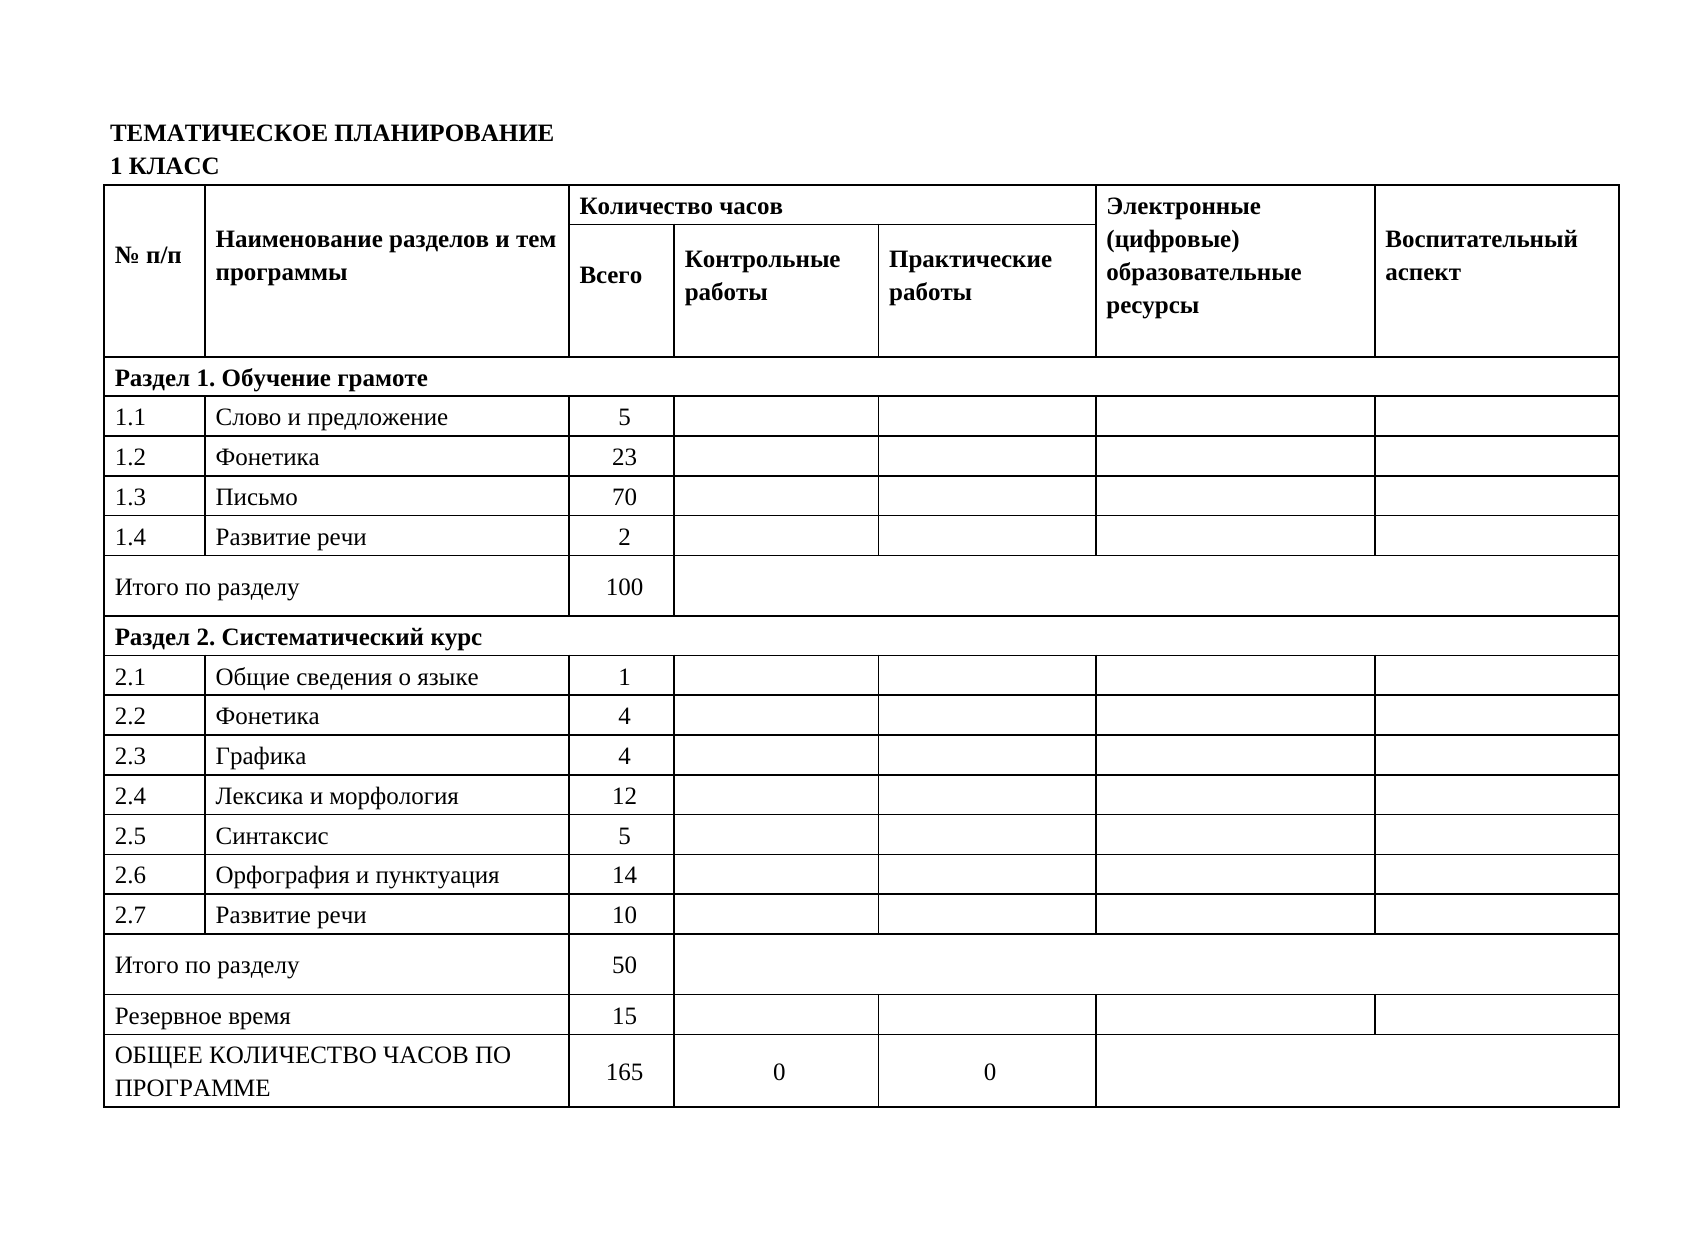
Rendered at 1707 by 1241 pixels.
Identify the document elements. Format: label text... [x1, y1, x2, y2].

table_cell 2.2 [105, 696, 204, 734]
table_cell 1.2 [105, 437, 204, 475]
table_cell 1 [570, 656, 673, 694]
table_cell 12 [570, 776, 673, 814]
table_cell [675, 696, 878, 734]
table_cell [1097, 895, 1374, 933]
table_cell [1097, 477, 1374, 515]
table_header Количество часов [570, 186, 1095, 223]
table_cell Контрольные работы [675, 225, 878, 356]
table_cell Письмо [206, 477, 568, 515]
table_cell [1097, 516, 1374, 554]
table_cell [1376, 516, 1618, 554]
table_cell [675, 397, 878, 435]
table_cell Орфография и пунктуация [206, 855, 568, 893]
table_cell [1097, 397, 1374, 435]
table_cell [879, 995, 1095, 1033]
table_cell [1097, 656, 1374, 694]
table_cell 2.3 [105, 736, 204, 774]
table_cell Всего [570, 225, 673, 356]
table_cell [675, 935, 1618, 994]
table_cell ОБЩЕЕ КОЛИЧЕСТВО ЧАСОВ ПО ПРОГРАММЕ [105, 1035, 568, 1106]
table_cell [879, 516, 1095, 554]
table_cell [675, 895, 878, 933]
table_cell 5 [570, 815, 673, 853]
table_cell 2.5 [105, 815, 204, 853]
table_cell [879, 397, 1095, 435]
table_cell 4 [570, 696, 673, 734]
table_header Воспитательный аспект [1376, 186, 1618, 356]
table_cell [675, 776, 878, 814]
table_cell 23 [570, 437, 673, 475]
table_cell Раздел 1. Обучение грамоте [105, 358, 1618, 395]
table_cell [1097, 776, 1374, 814]
table_cell 5 [570, 397, 673, 435]
table_cell Итого по разделу [105, 556, 568, 615]
table_cell [879, 895, 1095, 933]
table_cell [1097, 1035, 1618, 1106]
table_cell [675, 437, 878, 475]
table_cell 4 [570, 736, 673, 774]
table_cell [675, 736, 878, 774]
table_cell [1376, 477, 1618, 515]
table_cell 2.1 [105, 656, 204, 694]
table_cell 1.4 [105, 516, 204, 554]
table_cell [675, 656, 878, 694]
table_cell Раздел 2. Систематический курс [105, 617, 1618, 654]
table_cell Слово и предложение [206, 397, 568, 435]
text 1 КЛАСС [103, 151, 1618, 180]
table_cell [1376, 656, 1618, 694]
table_cell [879, 855, 1095, 893]
table_cell Общие сведения о языке [206, 656, 568, 694]
table_cell Развитие речи [206, 895, 568, 933]
table_cell 2.6 [105, 855, 204, 893]
table_cell Фонетика [206, 437, 568, 475]
table_cell [1376, 815, 1618, 853]
table_cell [675, 556, 1618, 615]
table_cell [1376, 995, 1618, 1033]
table_cell [1376, 696, 1618, 734]
table_cell Синтаксис [206, 815, 568, 853]
table_cell 14 [570, 855, 673, 893]
table_cell 1.1 [105, 397, 204, 435]
table_cell [675, 477, 878, 515]
table_cell 15 [570, 995, 673, 1033]
table_cell 100 [570, 556, 673, 615]
table_cell [879, 656, 1095, 694]
table_cell Графика [206, 736, 568, 774]
table_cell Итого по разделу [105, 935, 568, 994]
table_cell [1376, 437, 1618, 475]
table_cell Резервное время [105, 995, 568, 1033]
table_cell [1376, 895, 1618, 933]
table_cell [1376, 855, 1618, 893]
table_cell [675, 855, 878, 893]
table_cell Фонетика [206, 696, 568, 734]
table_cell [1376, 397, 1618, 435]
table_cell Развитие речи [206, 516, 568, 554]
table_cell 165 [570, 1035, 673, 1106]
table_cell 0 [675, 1035, 878, 1106]
table_cell 2 [570, 516, 673, 554]
table_cell [675, 995, 878, 1033]
table_header Электронные (цифровые) образовательные ресурсы [1097, 186, 1374, 356]
table_cell [1376, 776, 1618, 814]
table_header № п/п [105, 186, 204, 356]
table_cell [1097, 855, 1374, 893]
table_cell [675, 815, 878, 853]
table_cell [1097, 736, 1374, 774]
table_cell 2.7 [105, 895, 204, 933]
text ТЕМАТИЧЕСКОЕ ПЛАНИРОВАНИЕ [103, 118, 1618, 147]
table_cell 10 [570, 895, 673, 933]
table_cell [1376, 736, 1618, 774]
table_cell 1.3 [105, 477, 204, 515]
table_cell 2.4 [105, 776, 204, 814]
table_cell [1097, 815, 1374, 853]
table_cell [879, 437, 1095, 475]
table_cell 50 [570, 935, 673, 994]
table_cell 70 [570, 477, 673, 515]
table_cell [1097, 696, 1374, 734]
table_cell [1097, 995, 1374, 1033]
table_cell [879, 696, 1095, 734]
table_cell Лексика и морфология [206, 776, 568, 814]
table_header Наименование разделов и тем программы [206, 186, 568, 356]
table_cell [1097, 437, 1374, 475]
table_cell [879, 815, 1095, 853]
table_cell [675, 516, 878, 554]
table_cell [879, 776, 1095, 814]
table_cell Практические работы [879, 225, 1095, 356]
table_cell 0 [879, 1035, 1095, 1106]
table_cell [879, 477, 1095, 515]
table_cell [879, 736, 1095, 774]
